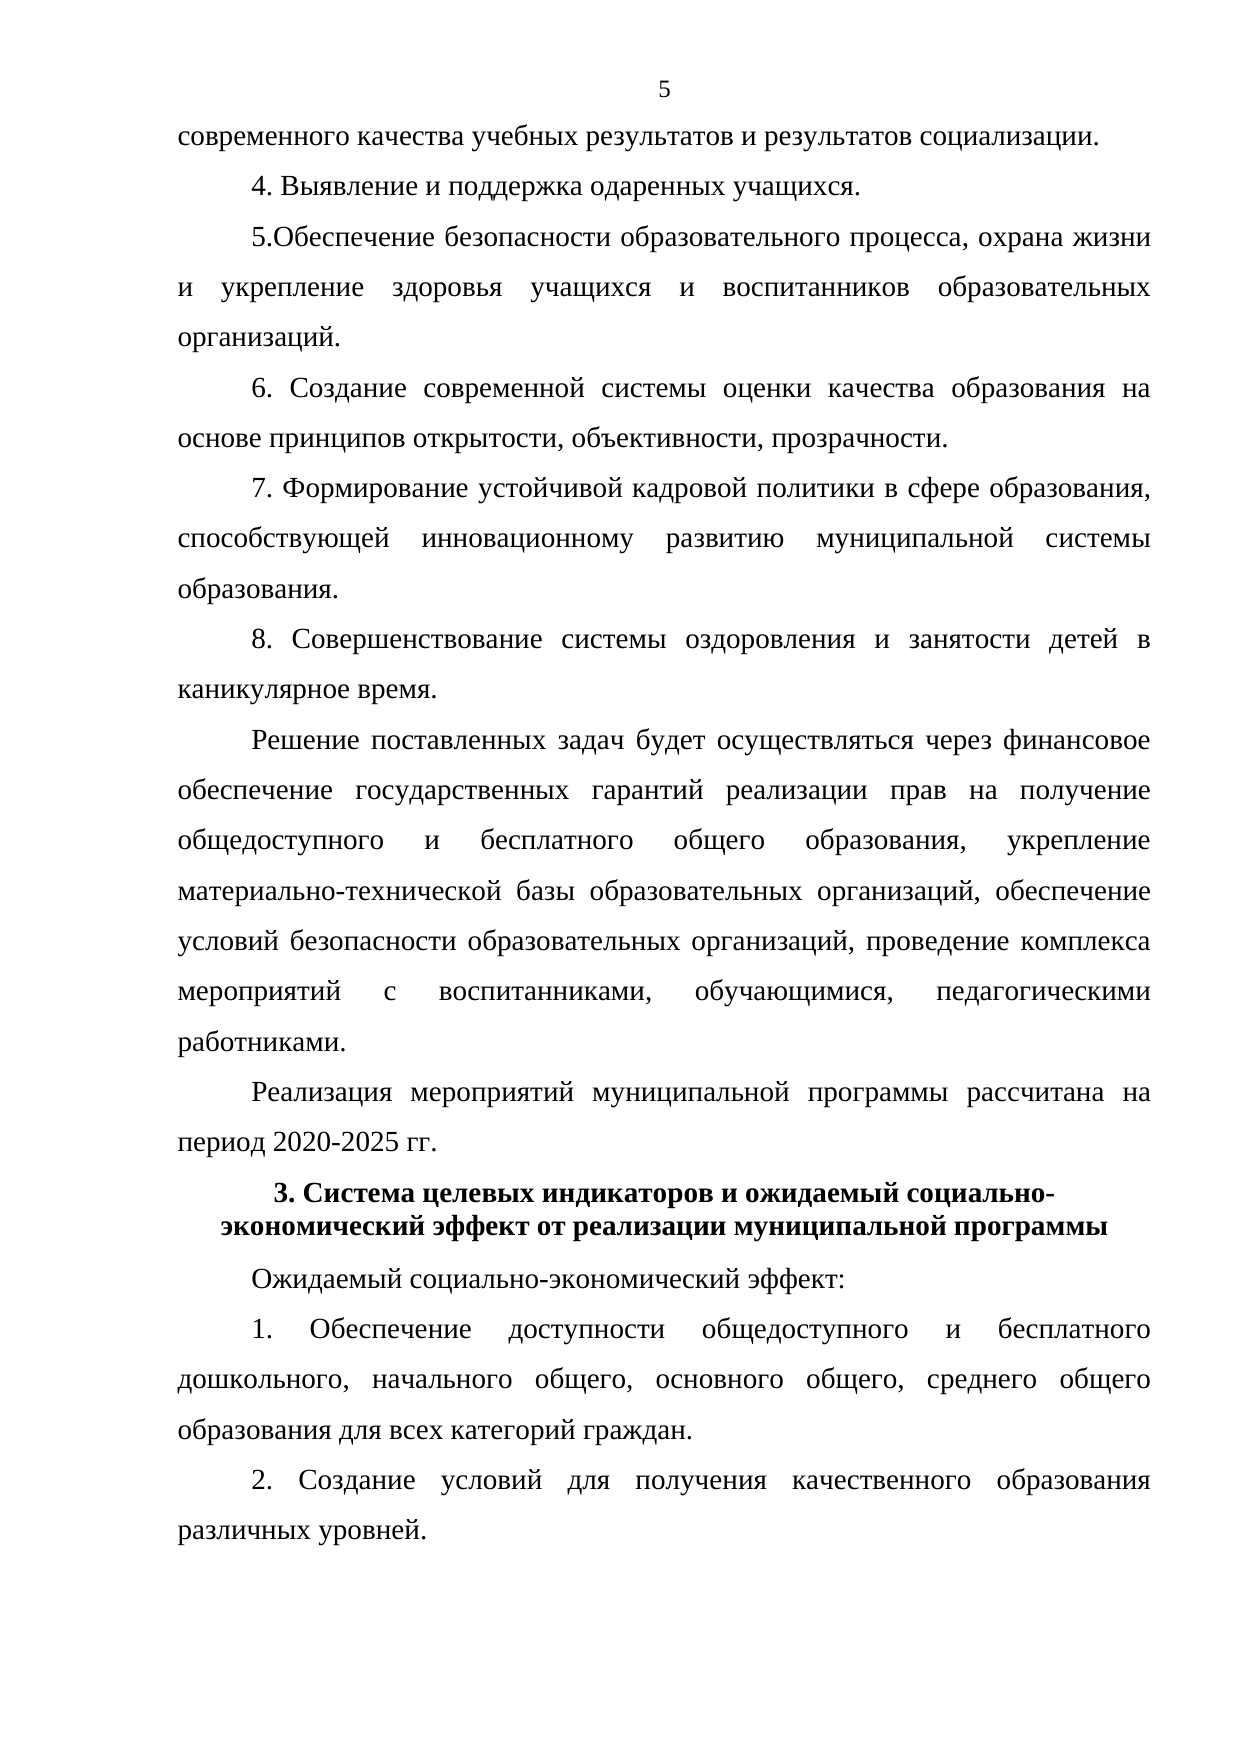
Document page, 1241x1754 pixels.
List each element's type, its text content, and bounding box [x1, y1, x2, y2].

list 1. Обеспечение доступности общедоступного и бесплатного дошкольного, начального общего, основного общего, среднего общего образования для всех категорий граждан. [177, 1311, 1152, 1445]
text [177, 118, 1152, 152]
list Ожидаемый социально-экономический эффект: [177, 1261, 1152, 1294]
text 8. Совершенствование системы оздоровления и занятости детей в каникулярное время. [177, 621, 1152, 705]
text 5.Обеспечение безопасности образовательного процесса, охрана жизни и укрепление здоровья учащихся и воспитанников образовательных организаций. [177, 219, 1152, 353]
text 4. Выявление и поддержка одаренных учащихся. [177, 168, 1152, 202]
list 3. Система целевых индикаторов и ожидаемый социально-экономический эффект от реализации муниципальной программы [177, 1175, 1152, 1242]
text 6. Создание современной системы оценки качества образования на основе принципов открытости, объективности, прозрачности. [177, 370, 1152, 453]
text Решение поставленных задач будет осуществляться через финансовое обеспечение государственных гарантий реализации прав на получение общедоступного и бесплатного общего образования, укрепление материально-технической базы образовательных организаций, обеспечение условий безопасности образовательных организаций, проведение комплекса мероприятий с воспитанниками, обучающимися, педагогическими работниками. [177, 722, 1152, 1057]
list 2. Создание условий для получения качественного образования различных уровней. [177, 1462, 1152, 1546]
text Реализация мероприятий муниципальной программы рассчитана на период 2020-2025 гг. [177, 1074, 1152, 1158]
text 7. Формирование устойчивой кадровой политики в сфере образования, способствующей инновационному развитию муниципальной системы образования. [177, 470, 1152, 604]
